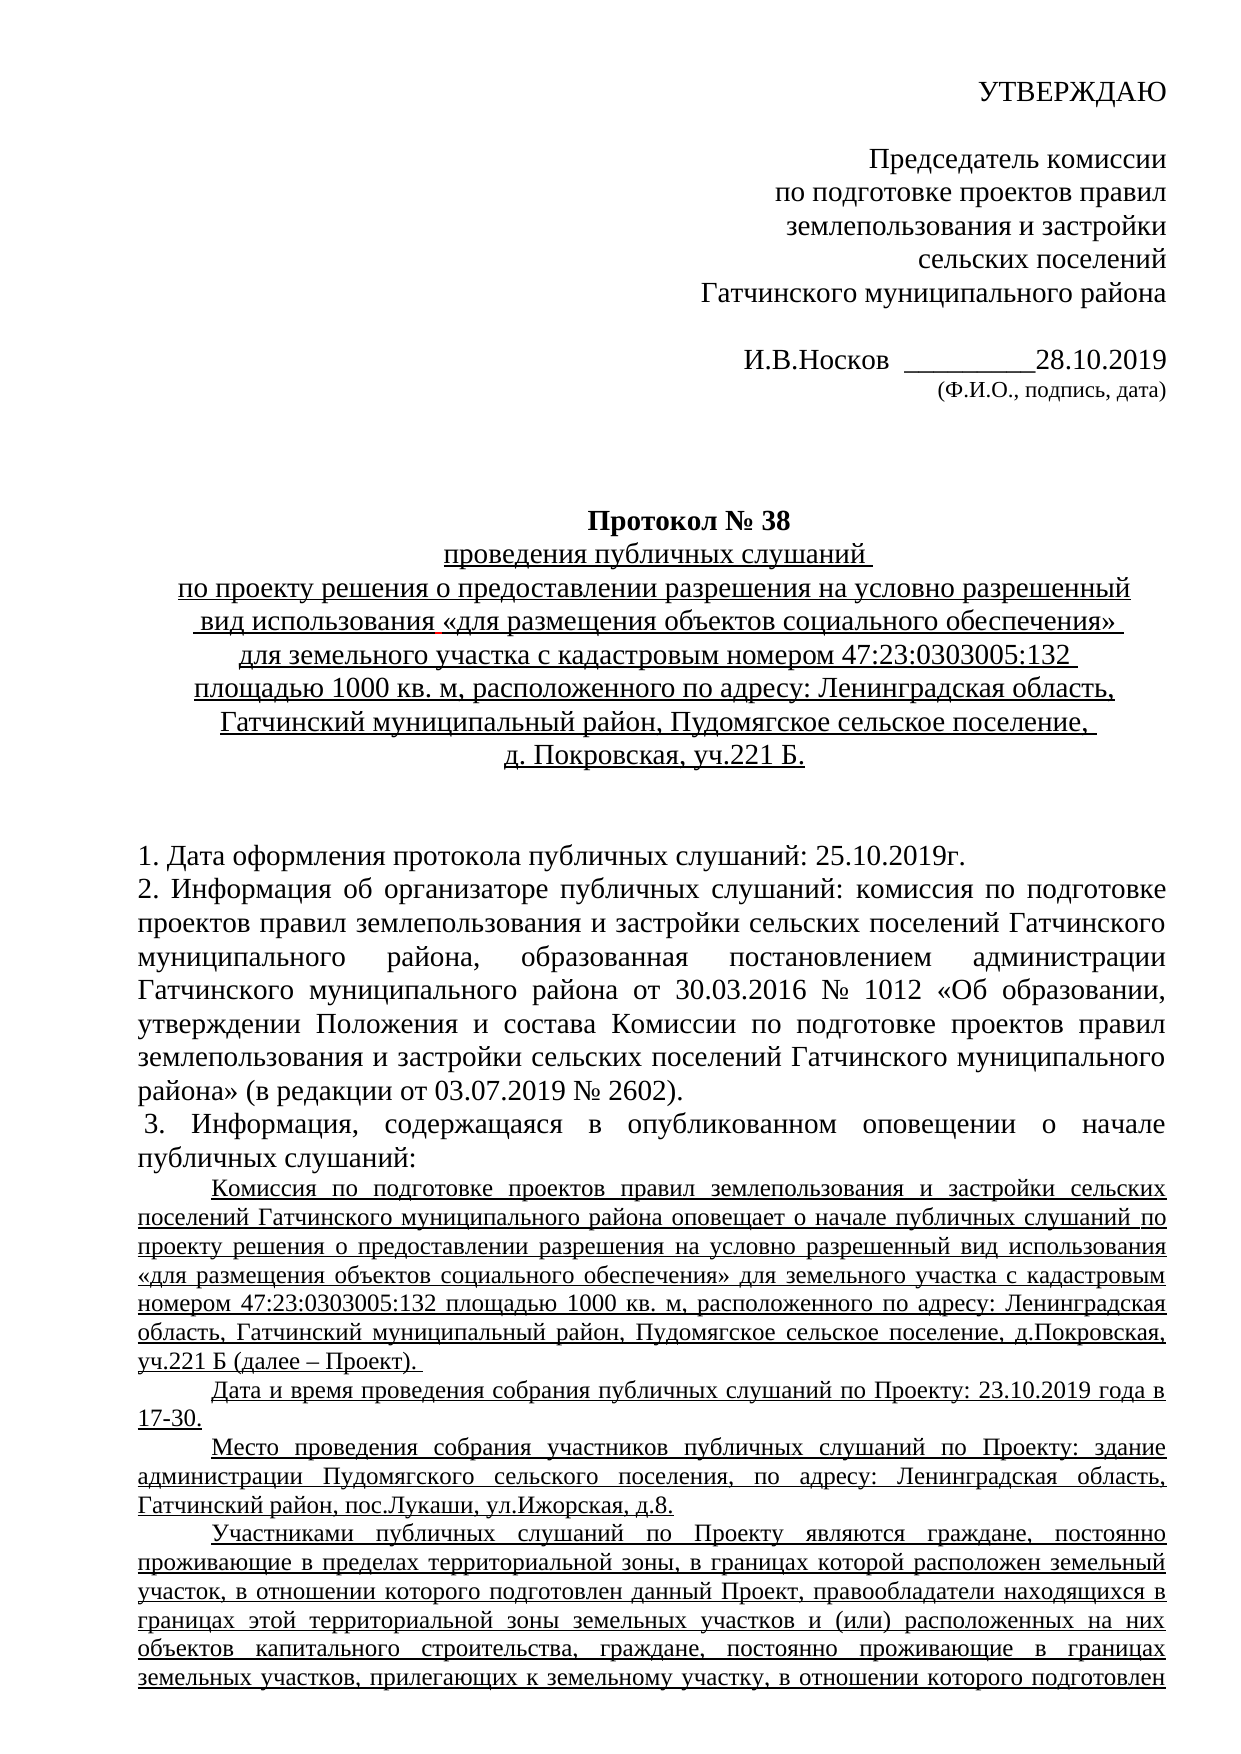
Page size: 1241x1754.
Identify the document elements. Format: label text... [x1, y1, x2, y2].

text Место проведения собрания участников публичных слушаний по Проекту: здание администрации Пудомягского сельского поселения, по адресу: Ленинградская область, Гатчинский район, пос.Лукаши, ул.Ижорская, д.8. [137, 1432, 1167, 1486]
subtitle проведения публичных слушаний [137, 536, 1171, 570]
text И.В.Носков _________28.10.2019 [137, 342, 1065, 376]
text по подготовке проектов правил [137, 174, 1167, 208]
text УТВЕРЖДАЮ [137, 74, 1167, 107]
text Председатель комиссии [137, 141, 1167, 174]
text 2. Информация об организаторе публичных слушаний: комиссия по подготовке проектов правил землепользования и застройки сельских поселений Гатчинского муниципального района, образованная постановлением администрации Гатчинского муниципального района от 30.03.2016 № 1012 «Об образовании, утверждении Положения и состава Комиссии по подготовке проектов правил землепользования и застройки сельских поселений Гатчинского муниципального района» (в редакции от 03.07.2019 № 2602). [137, 872, 1167, 1106]
subtitle по проекту решения о предоставлении разрешения на условно разрешенный [137, 570, 1171, 603]
text землепользования и застройки [137, 208, 1167, 242]
text (Ф.И.О., подпись, дата) [137, 376, 1167, 402]
text 3. Информация, содержащаяся в опубликованном оповещении о начале публичных слушаний: [137, 1106, 1167, 1173]
text 1. Дата оформления протокола публичных слушаний: 25.10.2019г. [137, 804, 1167, 872]
text Комиссия по подготовке проектов правил землепользования и застройки сельских поселений Гатчинского муниципального района оповещает о начале публичных слушаний по проекту решения о предоставлении разрешения на условно разрешенный вид использования «для размещения объектов социального обеспечения» для земельного участка с кадастровым номером 47:23:0303005:132 площадью 1000 кв. м, расположенного по адресу: Ленинградская область, Гатчинский муниципальный район, Пудомягское сельское поселение, д.Покровская, уч.221 Б (далее – Проект). [137, 1173, 1167, 1227]
subtitle вид использования «для размещения объектов социального обеспечения» [137, 603, 1171, 637]
text Комиссия по подготовке проектов правил землепользования и застройки сельских поселений Гатчинского муниципального района оповещает о начале публичных слушаний по проекту решения о предоставлении разрешения на условно разрешенный вид использования «для размещения объектов социального обеспечения» для земельного участка с кадастровым номером 47:23:0303005:132 площадью 1000 кв. м, расположенного по адресу: Ленинградская область, Гатчинский муниципальный район, Пудомягское сельское поселение, д.Покровская, уч.221 Б (далее – Проект). [137, 1314, 1167, 1375]
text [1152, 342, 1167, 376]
text Гатчинского муниципального района [137, 275, 1167, 309]
subtitle площадью 1000 кв. м, расположенного по адресу: Ленинградская область, Гатчинский муниципальный район, Пудомягское сельское поселение, [137, 670, 1171, 737]
text Место проведения собрания участников публичных слушаний по Проекту: здание администрации Пудомягского сельского поселения, по адресу: Ленинградская область, Гатчинский район, пос.Лукаши, ул.Ижорская, д.8. [137, 1487, 1167, 1518]
text Дата и время проведения собрания публичных слушаний по Проекту: 23.10.2019 года в 17-30. [137, 1375, 1167, 1432]
text Комиссия по подготовке проектов правил землепользования и застройки сельских поселений Гатчинского муниципального района оповещает о начале публичных слушаний по проекту решения о предоставлении разрешения на условно разрешенный вид использования «для размещения объектов социального обеспечения» для земельного участка с кадастровым номером 47:23:0303005:132 площадью 1000 кв. м, расположенного по адресу: Ленинградская область, Гатчинский муниципальный район, Пудомягское сельское поселение, д.Покровская, уч.221 Б (далее – Проект). [137, 1257, 1167, 1313]
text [137, 1602, 1167, 1691]
subtitle для земельного участка с кадастровым номером 47:23:0303005:132 [137, 637, 1171, 670]
subtitle д. Покровская, уч.221 Б. [137, 737, 1171, 771]
text сельских поселений [137, 242, 1167, 275]
text Протокол № 38 [137, 503, 1167, 536]
